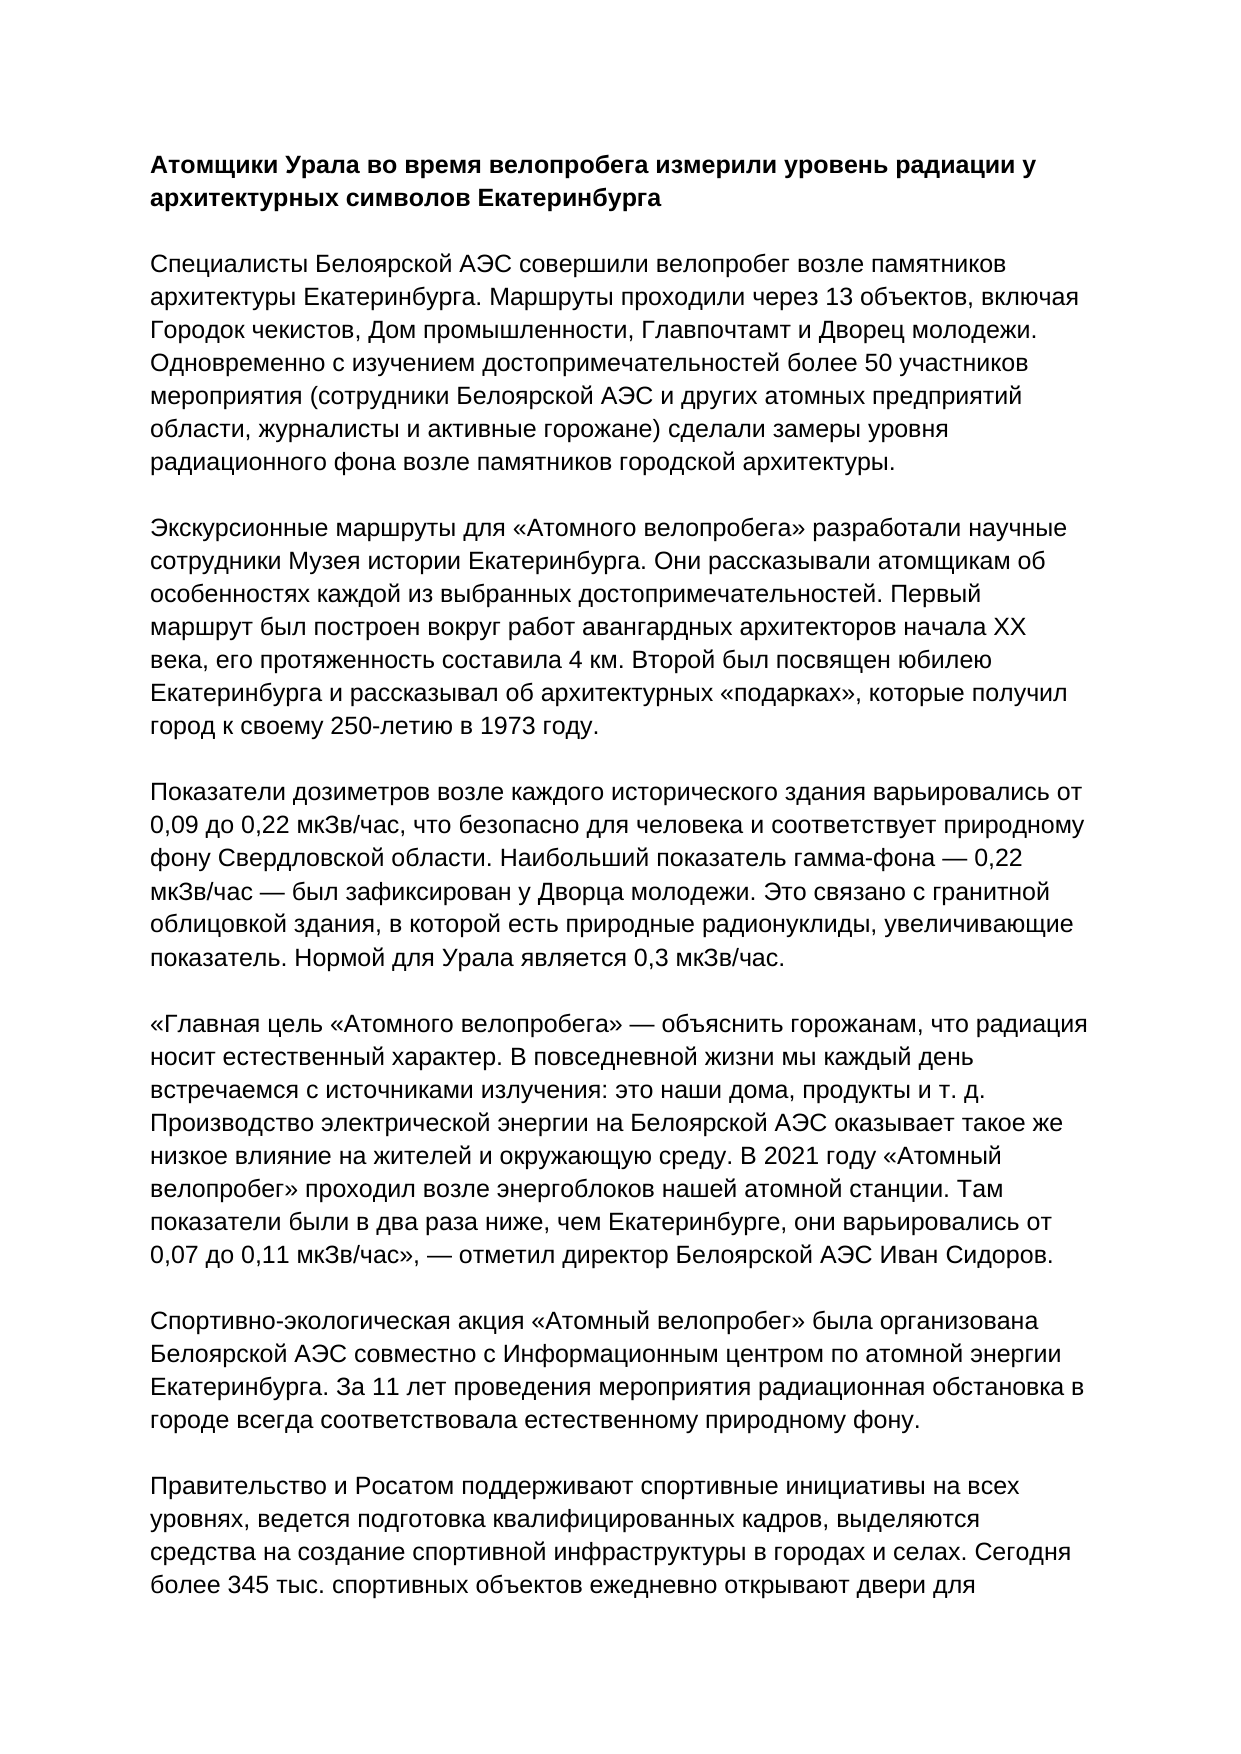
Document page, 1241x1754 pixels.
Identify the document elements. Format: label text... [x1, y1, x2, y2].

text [150, 1471, 1090, 1599]
text Спортивно-экологическая акция «Атомный велопробег» была организована Белоярской АЭС совместно с Информационным центром по атомной энергии Екатеринбурга. За 11 лет проведения мероприятия радиационная обстановка в городе всегда соответствовала естественному природному фону. [150, 1306, 1090, 1433]
text Специалисты Белоярской АЭС совершили велопробег возле памятников архитектуры Екатеринбурга. Маршруты проходили через 13 объектов, включая Городок чекистов, Дом промышленности, Главпочтамт и Дворец молодежи. Одновременно с изучением достопримечательностей более 50 участников мероприятия (сотрудники Белоярской АЭС и других атомных предприятий области, журналисты и активные горожане) сделали замеры уровня радиационного фона возле памятников городской архитектуры. [150, 249, 1090, 476]
text «Главная цель «Атомного велопробега» — объяснить горожанам, что радиация носит естественный характер. В повседневной жизни мы каждый день встречаемся с источниками излучения: это наши дома, продукты и т. д. [150, 1008, 1090, 1103]
text Экскурсионные маршруты для «Атомного велопробега» разработали научные сотрудники Музея истории Екатеринбурга. Они рассказывали атомщикам об особенностях каждой из выбранных достопримечательностей. Первый маршрут был построен вокруг работ авангардных архитекторов начала XX века, его протяженность составила 4 км. Второй был посвящен юбилею Екатеринбурга и рассказывал об архитектурных «подарках», которые получил город к своему 250-летию в 1973 году. [150, 513, 1090, 740]
text Производство электрической энергии на Белоярской АЭС оказывает такое же низкое влияние на жителей и окружающую среду. В 2021 году «Атомный велопробег» проходил возле энергоблоков нашей атомной станции. Там показатели были в два раза ниже, чем Екатеринбурге, они варьировались от 0,07 до 0,11 мкЗв/час», — отметил директор Белоярской АЭС Иван Сидоров. [150, 1108, 1090, 1268]
text Показатели дозиметров возле каждого исторического здания варьировались от 0,09 до 0,22 мкЗв/час, что безопасно для человека и соответствует природному фону Свердловской области. Наибольший показатель гамма-фона — 0,22 мкЗв/час — был зафиксирован у Дворца молодежи. Это связано с гранитной облицовкой здания, в которой есть природные радионуклиды, увеличивающие показатель. Нормой для Урала является 0,3 мкЗв/час. [150, 777, 1090, 971]
text Атомщики Урала во время велопробега измерили уровень радиации у архитектурных символов Екатеринбурга [150, 150, 1090, 212]
